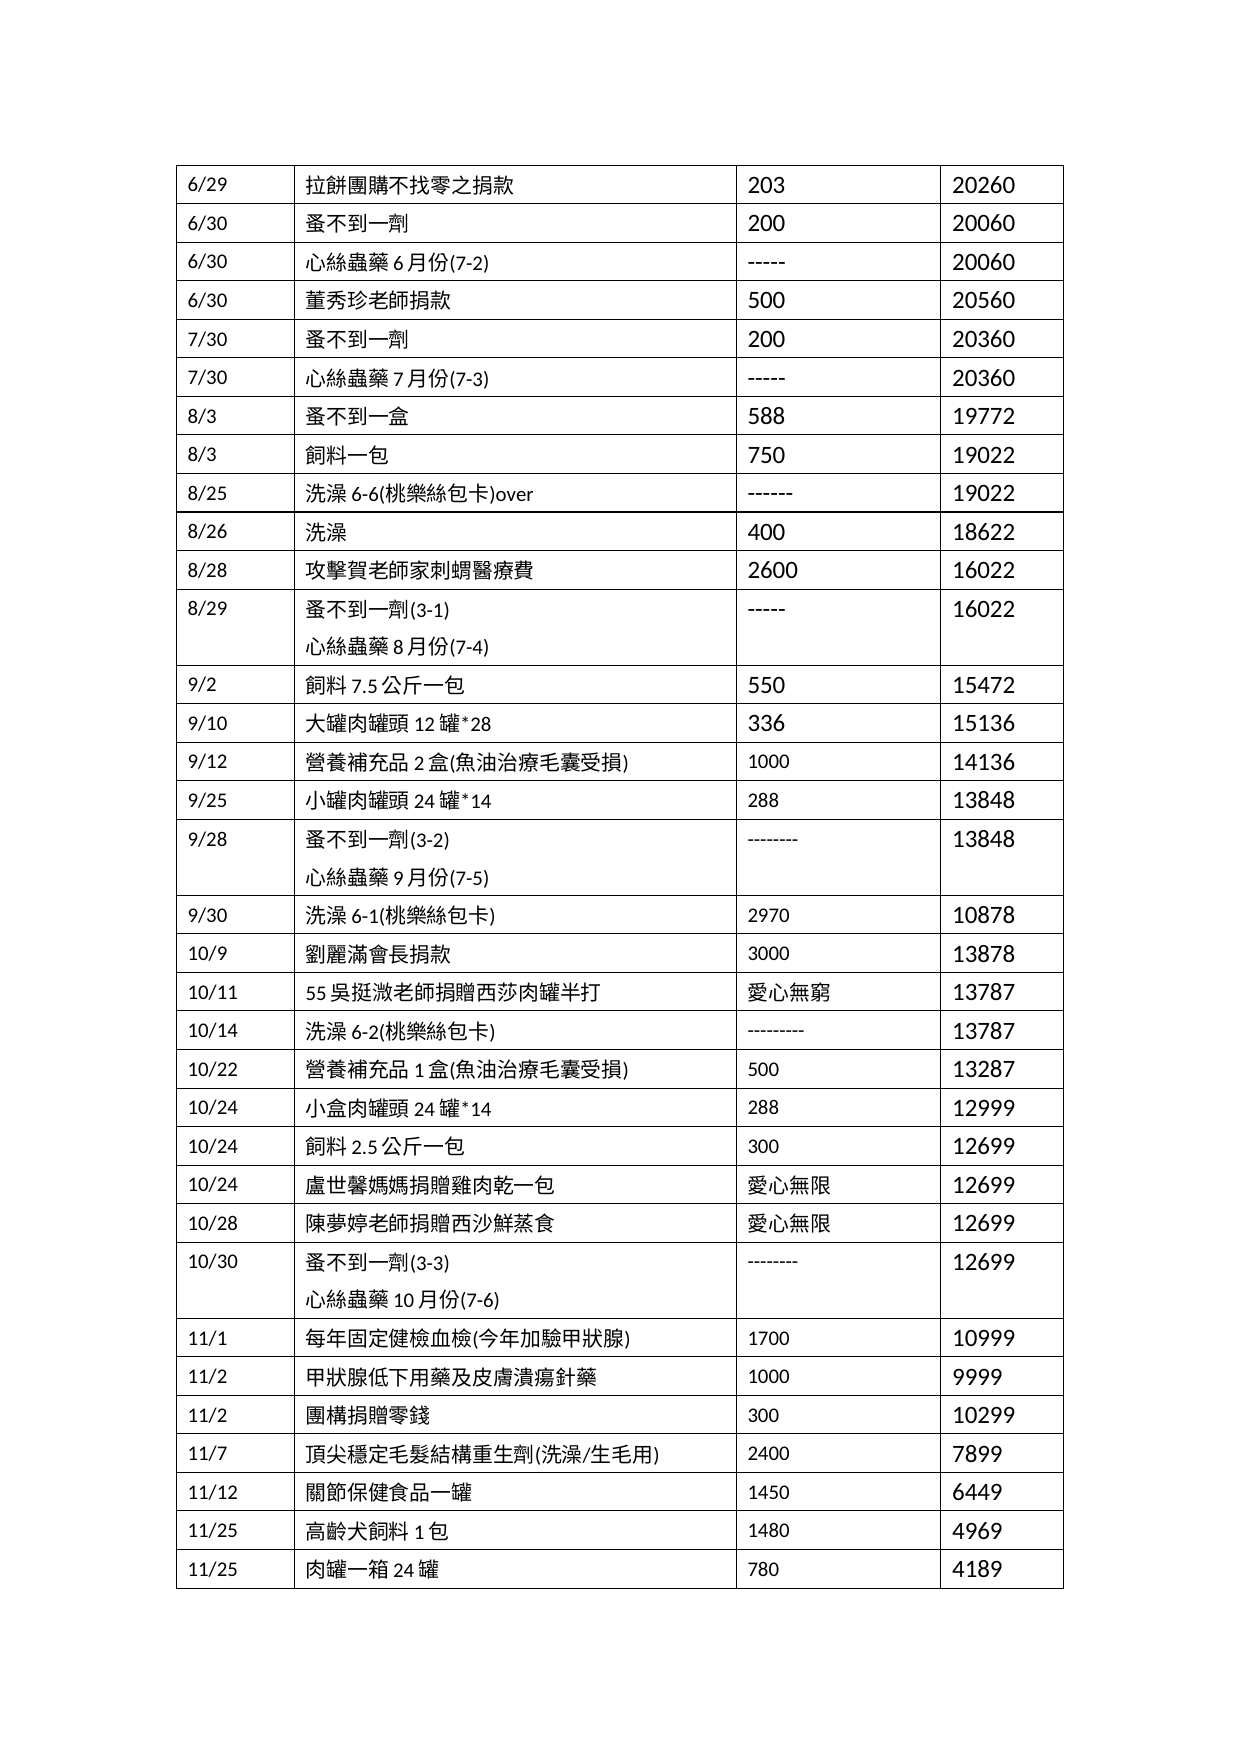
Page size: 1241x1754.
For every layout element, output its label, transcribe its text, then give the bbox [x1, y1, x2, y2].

table_cell 13787 [941, 973, 1063, 1010]
table_cell 9/28 [177, 820, 294, 895]
table_cell 1000 [737, 743, 940, 780]
table_cell 10878 [941, 896, 1063, 933]
table_cell -------- [737, 1243, 940, 1318]
table_cell 劉麗滿會長捐款 [295, 934, 736, 972]
table_cell 288 [737, 781, 940, 819]
table_cell 10299 [941, 1396, 1063, 1433]
table_cell 15472 [941, 666, 1063, 703]
table_cell 336 [737, 704, 940, 742]
table_cell 12699 [941, 1127, 1063, 1164]
table_cell 7899 [941, 1434, 1063, 1472]
table_cell 9/30 [177, 896, 294, 933]
table_cell 小盒肉罐頭24罐*14 [295, 1089, 736, 1126]
table_cell 19022 [941, 474, 1063, 511]
table_cell 關節保健食品一罐 [295, 1473, 736, 1510]
table_cell 200 [737, 320, 940, 357]
table_cell --------- [737, 1011, 940, 1049]
table_cell 愛心無限 [737, 1166, 940, 1203]
table_cell 200 [737, 204, 940, 242]
table_cell 300 [737, 1396, 940, 1433]
table_cell 陳夢婷老師捐贈西沙鮮蒸食 [295, 1204, 736, 1242]
table_cell 洗澡6-2(桃樂絲包卡) [295, 1011, 736, 1049]
table_cell 8/25 [177, 474, 294, 511]
table_cell 13848 [941, 781, 1063, 819]
table_cell 11/7 [177, 1434, 294, 1472]
table_cell 10/14 [177, 1011, 294, 1049]
table_cell 6/30 [177, 204, 294, 242]
table_cell 6449 [941, 1473, 1063, 1510]
table_cell 19022 [941, 435, 1063, 473]
table_cell 6/30 [177, 281, 294, 319]
table_cell 55吳挺溦老師捐贈西莎肉罐半打 [295, 973, 736, 1010]
table_cell 8/3 [177, 397, 294, 434]
table_cell 6/30 [177, 243, 294, 280]
table_cell 20260 [941, 166, 1063, 203]
table_cell 飼料7.5公斤一包 [295, 666, 736, 703]
table_cell 攻擊賀老師家刺蝟醫療費 [295, 551, 736, 588]
table_cell 20560 [941, 281, 1063, 319]
table_cell 13878 [941, 934, 1063, 972]
table_cell 550 [737, 666, 940, 703]
table_cell 營養補充品2盒(魚油治療毛囊受損) [295, 743, 736, 780]
table_cell 588 [737, 397, 940, 434]
table_cell 8/26 [177, 513, 294, 550]
table_cell 10/9 [177, 934, 294, 972]
table_cell 8/28 [177, 551, 294, 588]
table_cell 15136 [941, 704, 1063, 742]
table_cell 2970 [737, 896, 940, 933]
table_cell 10999 [941, 1319, 1063, 1356]
table_cell 10/22 [177, 1050, 294, 1087]
table_cell 18622 [941, 513, 1063, 550]
table_cell 洗澡 [295, 513, 736, 550]
table_cell 拉餅團購不找零之捐款 [295, 166, 736, 203]
table_cell 心絲蟲藥7月份(7-3) [295, 358, 736, 396]
table_cell 9999 [941, 1357, 1063, 1395]
table_cell ------ [737, 474, 940, 511]
table_cell 飼料一包 [295, 435, 736, 473]
table_cell 高齡犬飼料1包 [295, 1511, 736, 1549]
table_cell 蚤不到一劑 [295, 204, 736, 242]
table_cell 300 [737, 1127, 940, 1164]
table_cell 14136 [941, 743, 1063, 780]
table_cell 7/30 [177, 320, 294, 357]
table_cell 10/11 [177, 973, 294, 1010]
table_cell ----- [737, 358, 940, 396]
table_cell 12699 [941, 1204, 1063, 1242]
table_cell 203 [737, 166, 940, 203]
table_cell 蚤不到一劑(3-1) 心絲蟲藥8月份(7-4) [295, 590, 736, 664]
table_cell -------- [737, 820, 940, 895]
table_cell 12699 [941, 1243, 1063, 1318]
table_cell 洗澡6-6(桃樂絲包卡)over [295, 474, 736, 511]
table_cell 20060 [941, 243, 1063, 280]
table_cell 4969 [941, 1511, 1063, 1549]
table_cell 愛心無窮 [737, 973, 940, 1010]
table_cell 董秀珍老師捐款 [295, 281, 736, 319]
table_cell 11/25 [177, 1511, 294, 1549]
table_cell 19772 [941, 397, 1063, 434]
table_cell 400 [737, 513, 940, 550]
table_cell 10/24 [177, 1166, 294, 1203]
table_cell 1450 [737, 1473, 940, 1510]
table_cell 8/3 [177, 435, 294, 473]
table_cell 蚤不到一盒 [295, 397, 736, 434]
table_cell 盧世馨媽媽捐贈雞肉乾一包 [295, 1166, 736, 1203]
table_cell 500 [737, 281, 940, 319]
table_cell 9/2 [177, 666, 294, 703]
table_cell 11/12 [177, 1473, 294, 1510]
table_cell 愛心無限 [737, 1204, 940, 1242]
table_cell 780 [737, 1550, 940, 1587]
table_cell 頂尖穩定毛髮結構重生劑(洗澡/生毛用) [295, 1434, 736, 1472]
table_cell 7/30 [177, 358, 294, 396]
table_cell 3000 [737, 934, 940, 972]
table_cell 11/2 [177, 1357, 294, 1395]
table_cell 12999 [941, 1089, 1063, 1126]
table_cell 9/25 [177, 781, 294, 819]
table_cell 1480 [737, 1511, 940, 1549]
table_cell 蚤不到一劑(3-3) 心絲蟲藥10月份(7-6) [295, 1243, 736, 1318]
table_cell 每年固定健檢血檢(今年加驗甲狀腺) [295, 1319, 736, 1356]
table_cell 10/28 [177, 1204, 294, 1242]
table_cell 飼料2.5公斤一包 [295, 1127, 736, 1164]
table_cell 11/2 [177, 1396, 294, 1433]
table_cell 2400 [737, 1434, 940, 1472]
table_cell 13287 [941, 1050, 1063, 1087]
table_cell 500 [737, 1050, 940, 1087]
table_cell 蚤不到一劑(3-2) 心絲蟲藥9月份(7-5) [295, 820, 736, 895]
table_cell 甲狀腺低下用藥及皮膚潰瘍針藥 [295, 1357, 736, 1395]
table_cell 16022 [941, 551, 1063, 588]
table_cell 9/12 [177, 743, 294, 780]
table_cell 蚤不到一劑 [295, 320, 736, 357]
table_cell 洗澡6-1(桃樂絲包卡) [295, 896, 736, 933]
table_cell 13787 [941, 1011, 1063, 1049]
table_cell 11/25 [177, 1550, 294, 1587]
table_cell 大罐肉罐頭12罐*28 [295, 704, 736, 742]
table_cell 13848 [941, 820, 1063, 895]
table_cell 20360 [941, 320, 1063, 357]
table_cell 營養補充品1盒(魚油治療毛囊受損) [295, 1050, 736, 1087]
table_cell 12699 [941, 1166, 1063, 1203]
table_cell 11/1 [177, 1319, 294, 1356]
table_cell 20060 [941, 204, 1063, 242]
table_cell 肉罐一箱24罐 [295, 1550, 736, 1587]
table_cell 心絲蟲藥6月份(7-2) [295, 243, 736, 280]
table_cell 10/24 [177, 1089, 294, 1126]
table_cell 288 [737, 1089, 940, 1126]
table_cell 小罐肉罐頭24罐*14 [295, 781, 736, 819]
table_cell 16022 [941, 590, 1063, 664]
table_cell ----- [737, 243, 940, 280]
table_cell 4189 [941, 1550, 1063, 1587]
table_cell ----- [737, 590, 940, 664]
table_cell 團構捐贈零錢 [295, 1396, 736, 1433]
table_cell 10/24 [177, 1127, 294, 1164]
table_cell 750 [737, 435, 940, 473]
table_cell 8/29 [177, 590, 294, 664]
table_cell 10/30 [177, 1243, 294, 1318]
table_cell 20360 [941, 358, 1063, 396]
table_cell 2600 [737, 551, 940, 588]
table_cell 9/10 [177, 704, 294, 742]
table_cell 1700 [737, 1319, 940, 1356]
table_cell 6/29 [177, 166, 294, 203]
table_cell 1000 [737, 1357, 940, 1395]
